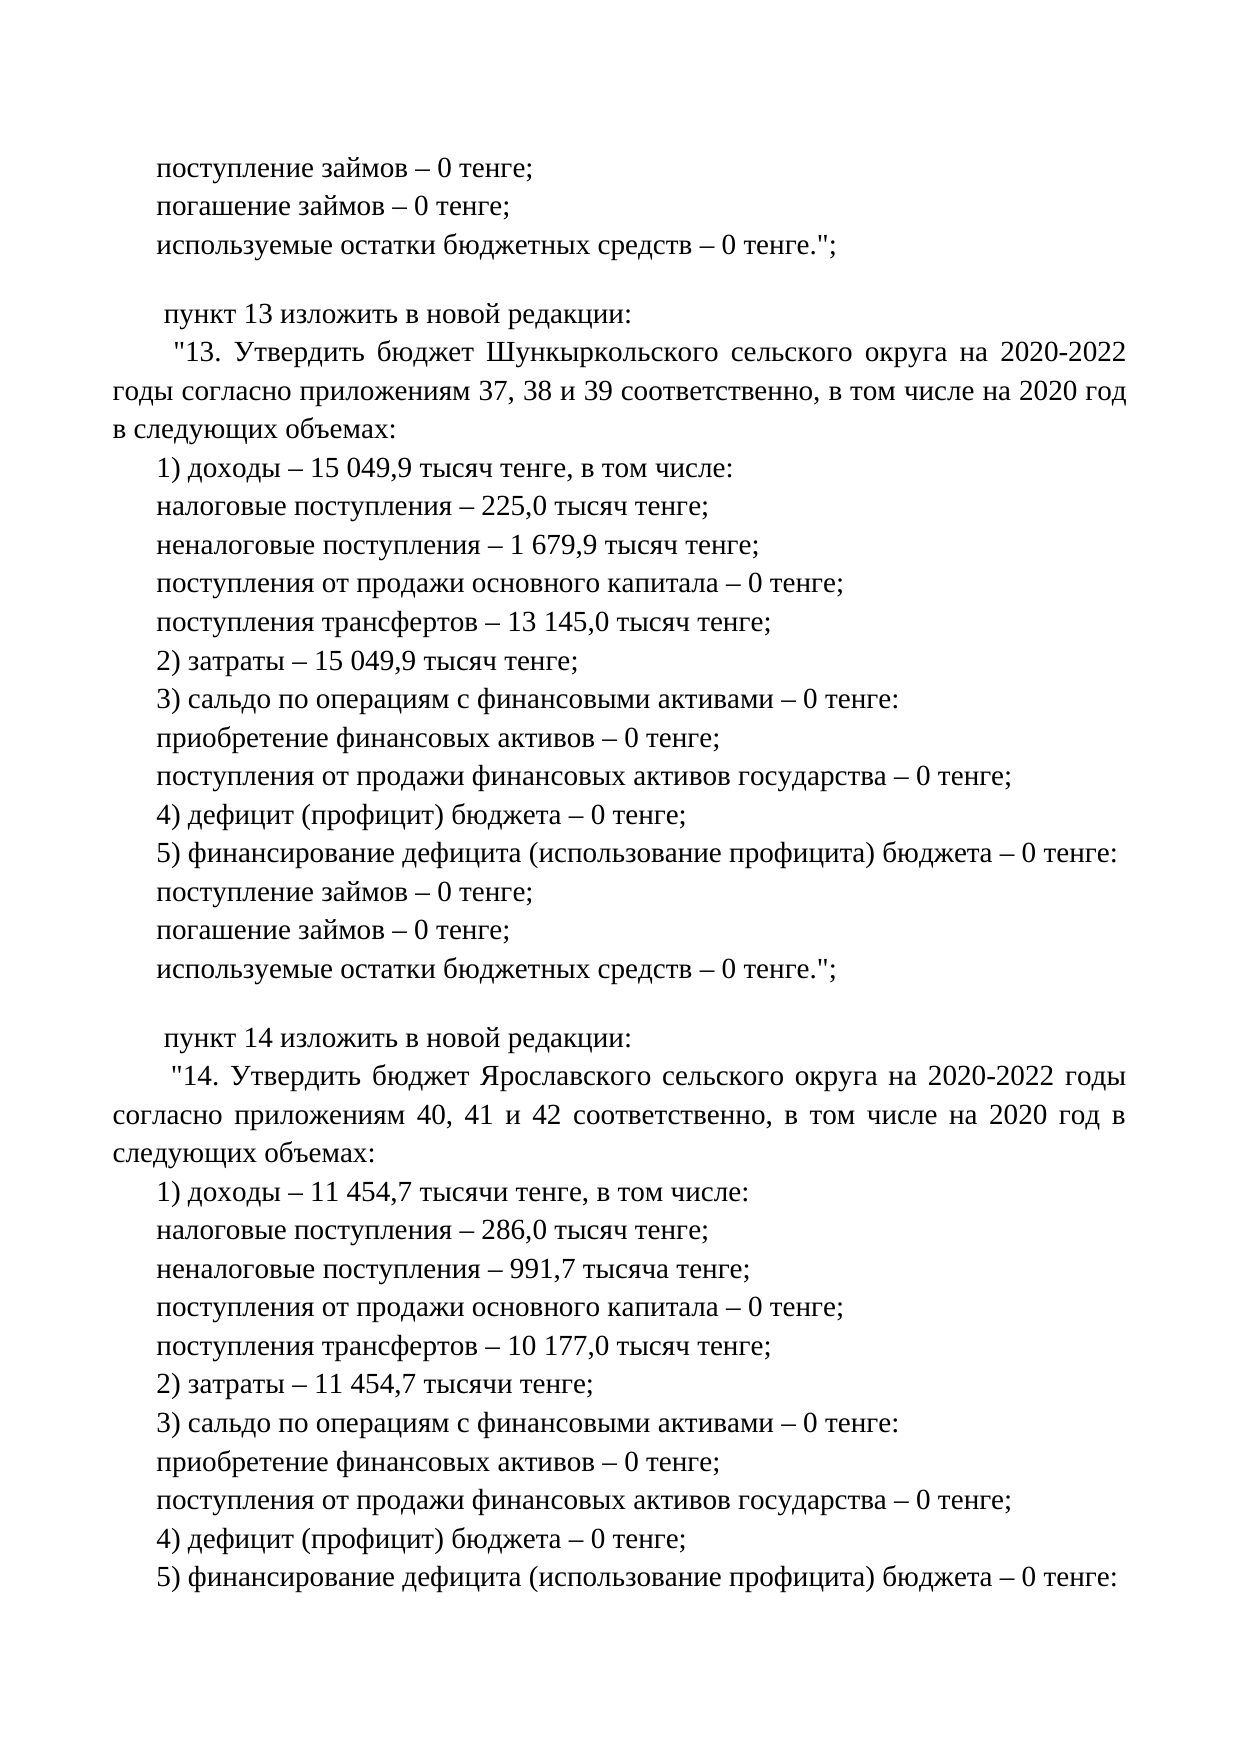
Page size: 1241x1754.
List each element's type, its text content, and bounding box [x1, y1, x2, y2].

text 2) затраты – 11 454,7 тысячи тенге; [112, 1367, 1128, 1400]
text 4) дефицит (профицит) бюджета – 0 тенге; [112, 1521, 1128, 1554]
text 4) дефицит (профицит) бюджета – 0 тенге; [112, 797, 1128, 830]
text используемые остатки бюджетных средств – 0 тенге."; [112, 227, 1128, 261]
text 3) сальдо по операциям с финансовыми активами – 0 тенге: [112, 681, 1128, 715]
text поступление займов – 0 тенге; [112, 150, 1128, 183]
text поступление займов – 0 тенге; [112, 874, 1128, 907]
text приобретение финансовых активов – 0 тенге; [112, 1444, 1128, 1477]
text приобретение финансовых активов – 0 тенге; [112, 720, 1128, 753]
text поступления трансфертов – 13 145,0 тысяч тенге; [112, 604, 1128, 638]
text налоговые поступления – 286,0 тысяч тенге; [112, 1212, 1128, 1246]
text поступления от продажи основного капитала – 0 тенге; [112, 566, 1128, 599]
text налоговые поступления – 225,0 тысяч тенге; [112, 488, 1128, 522]
text поступления от продажи финансовых активов государства – 0 тенге; [112, 1482, 1128, 1516]
text используемые остатки бюджетных средств – 0 тенге."; [112, 951, 1128, 984]
text поступления от продажи финансовых активов государства – 0 тенге; [112, 758, 1128, 792]
text неналоговые поступления – 1 679,9 тысяч тенге; [112, 527, 1128, 561]
text поступления трансфертов – 10 177,0 тысяч тенге; [112, 1328, 1128, 1362]
text "14. Утвердить бюджет Ярославского сельского округа на 2020-2022 годы согласно приложениям 40, 41 и 42 соответственно, в том числе на 2020 год в следующих объемах: [112, 1058, 1128, 1169]
text неналоговые поступления – 991,7 тысяча тенге; [112, 1251, 1128, 1284]
text поступления от продажи основного капитала – 0 тенге; [112, 1289, 1128, 1323]
text 2) затраты – 15 049,9 тысяч тенге; [112, 643, 1128, 676]
text 1) доходы – 11 454,7 тысячи тенге, в том числе: [112, 1174, 1128, 1207]
text пункт 13 изложить в новой редакции: [112, 296, 1128, 329]
text 3) сальдо по операциям с финансовыми активами – 0 тенге: [112, 1405, 1128, 1439]
text погашение займов – 0 тенге; [112, 188, 1128, 222]
text погашение займов – 0 тенге; [112, 912, 1128, 946]
text 5) финансирование дефицита (использование профицита) бюджета – 0 тенге: [112, 835, 1128, 869]
text 5) финансирование дефицита (использование профицита) бюджета – 0 тенге: [112, 1559, 1128, 1593]
text "13. Утвердить бюджет Шункыркольского сельского округа на 2020-2022 годы согласно приложениям 37, 38 и 39 соответственно, в том числе на 2020 год в следующих объемах: [112, 334, 1128, 445]
text пункт 14 изложить в новой редакции: [112, 1020, 1128, 1053]
text 1) доходы – 15 049,9 тысяч тенге, в том числе: [112, 450, 1128, 483]
